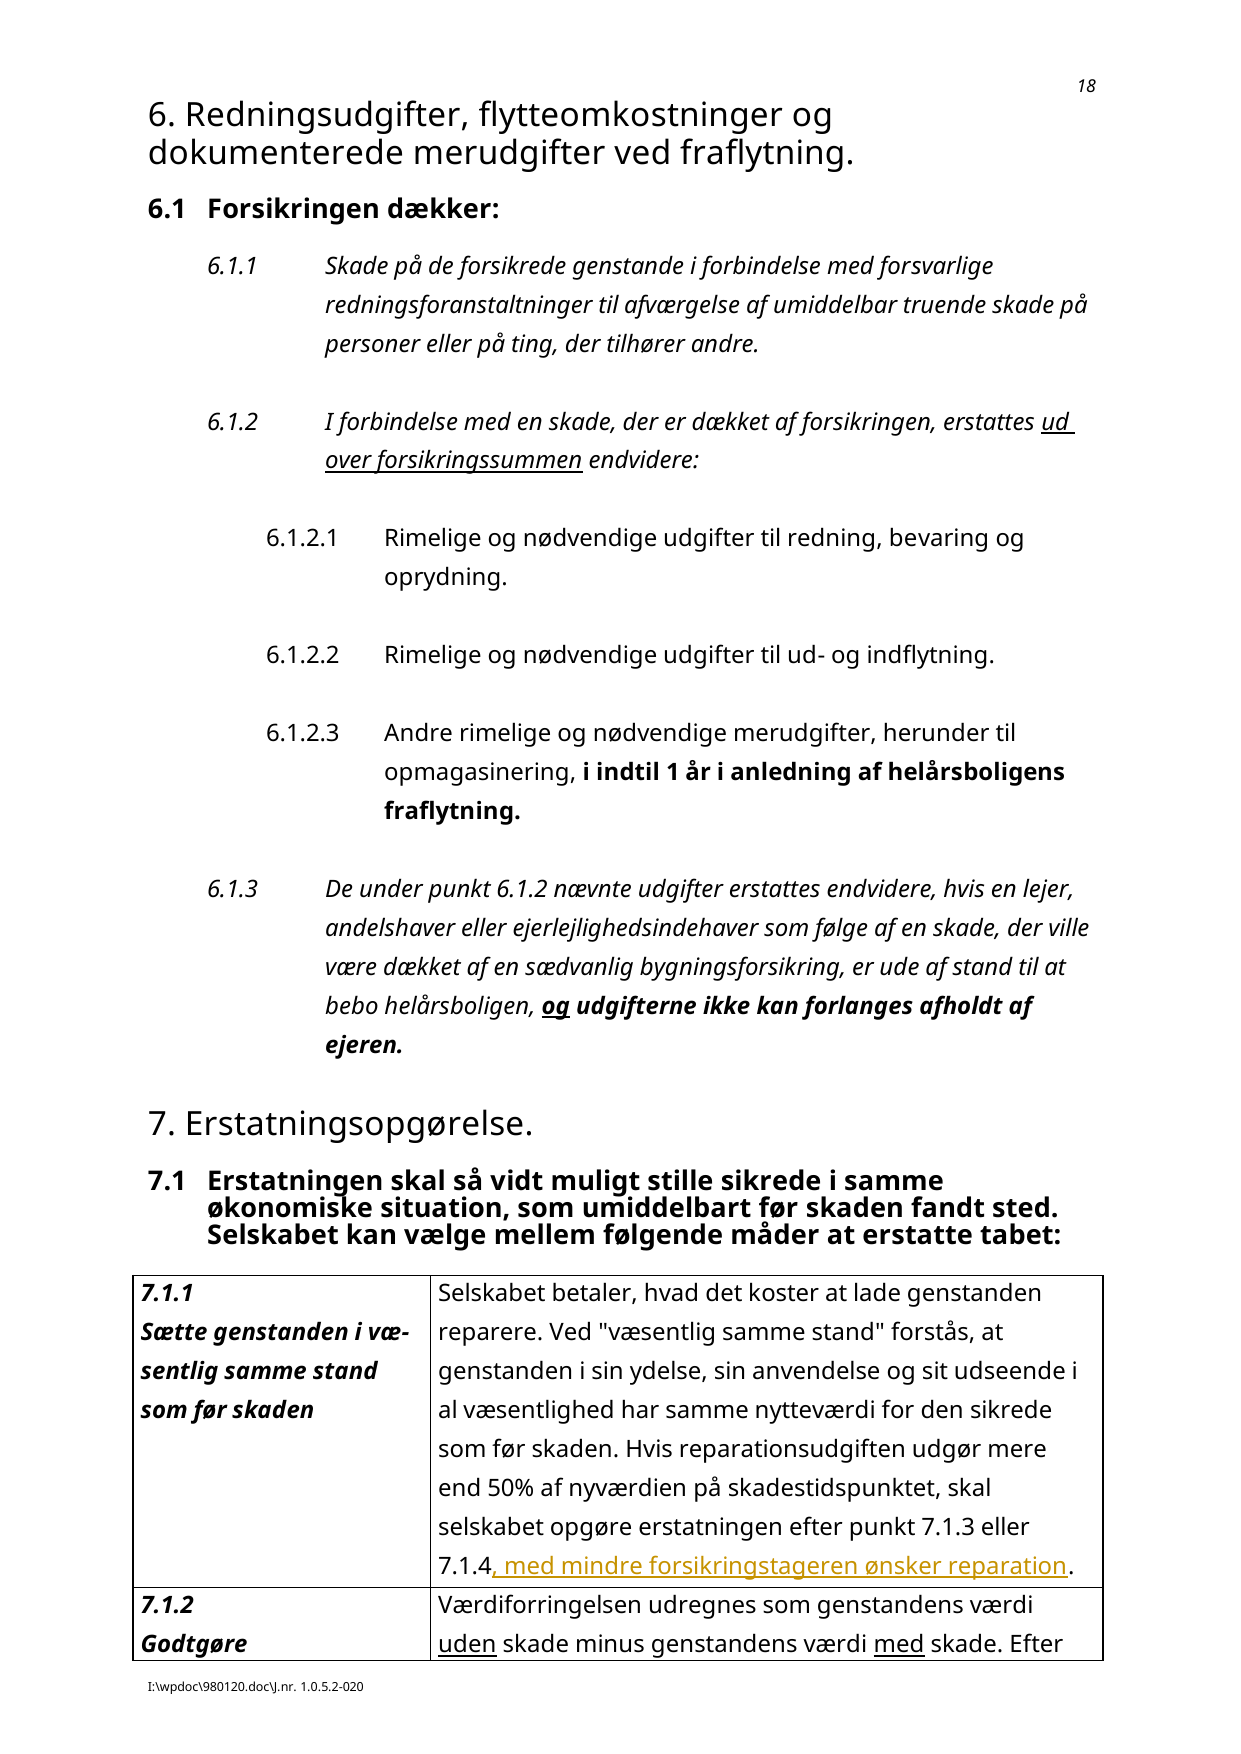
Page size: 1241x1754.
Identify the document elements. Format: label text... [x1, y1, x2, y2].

text 6.1.1 Skade på de forsikrede genstande i forbindelse med forsvarlige redningsforanstaltninger til afværgelse af umiddelbar truende skade på personer eller på ting, der tilhører andre. [148, 249, 1096, 359]
text 6.1.2.3 Andre rimelige og nødvendige merudgifter, herunder til opmagasinering, i indtil 1 år i anledning af helårsboligens fraflytning. [148, 716, 1096, 827]
text 6.1.3 De under punkt 6.1.2 nævnte udgifter erstattes endvidere, hvis en lejer, andelshaver eller ejerlejlighedsindehaver som følge af en skade, der ville være dækket af en sædvanlig bygningsforsikring, er ude af stand til at bebo helårsboligen, og udgifterne ikke kan forlanges afholdt af ejeren. [148, 872, 1096, 1060]
table_header 7.1.1 Sætte genstanden i væsentlig samme stand som før skaden [134, 1276, 430, 1587]
text 6.1.2.1 Rimelige og nødvendige udgifter til redning, bevaring og oprydning. [148, 521, 1096, 593]
text 6.1.2 I forbindelse med en skade, der er dækket af forsikringen, erstattes ud over forsikringssummen endvidere: [148, 404, 1096, 476]
text 6.1 Forsikringen dækker: [148, 197, 1096, 224]
table_header Selskabet betaler, hvad det koster at lade genstanden reparere. Ved "væsentlig samme stand" forstås, at genstanden i sin ydelse, sin anvendelse og sit udseende i al væsentlighed har samme nytteværdi for den sikrede som før skaden. Hvis reparationsudgiften udgør mere end 50% af nyværdien på skadestidspunktet, skal selskabet opgøre erstatningen efter punkt 7.1.3 eller 7.1.4. [431, 1276, 1102, 1587]
text 7. Erstatningsopgørelse. [148, 1106, 1096, 1143]
text 6. Redningsudgifter, flytteomkostninger og dokumenterede merudgifter ved fraflytning. [148, 97, 1096, 172]
text 7.1 Erstatningen skal så vidt muligt stille sikrede i samme økonomiske situation, som umiddelbart før skaden fandt sted. Selskabet kan vælge mellem følgende måder at erstatte tabet: [148, 1168, 1096, 1249]
table_cell 7.1.2 Godtgøre værdiforringelsen for beskadigede genstande. [134, 1588, 430, 1660]
text 6.1.2.2 Rimelige og nødvendige udgifter til ud- og indflytning. [148, 638, 1096, 671]
